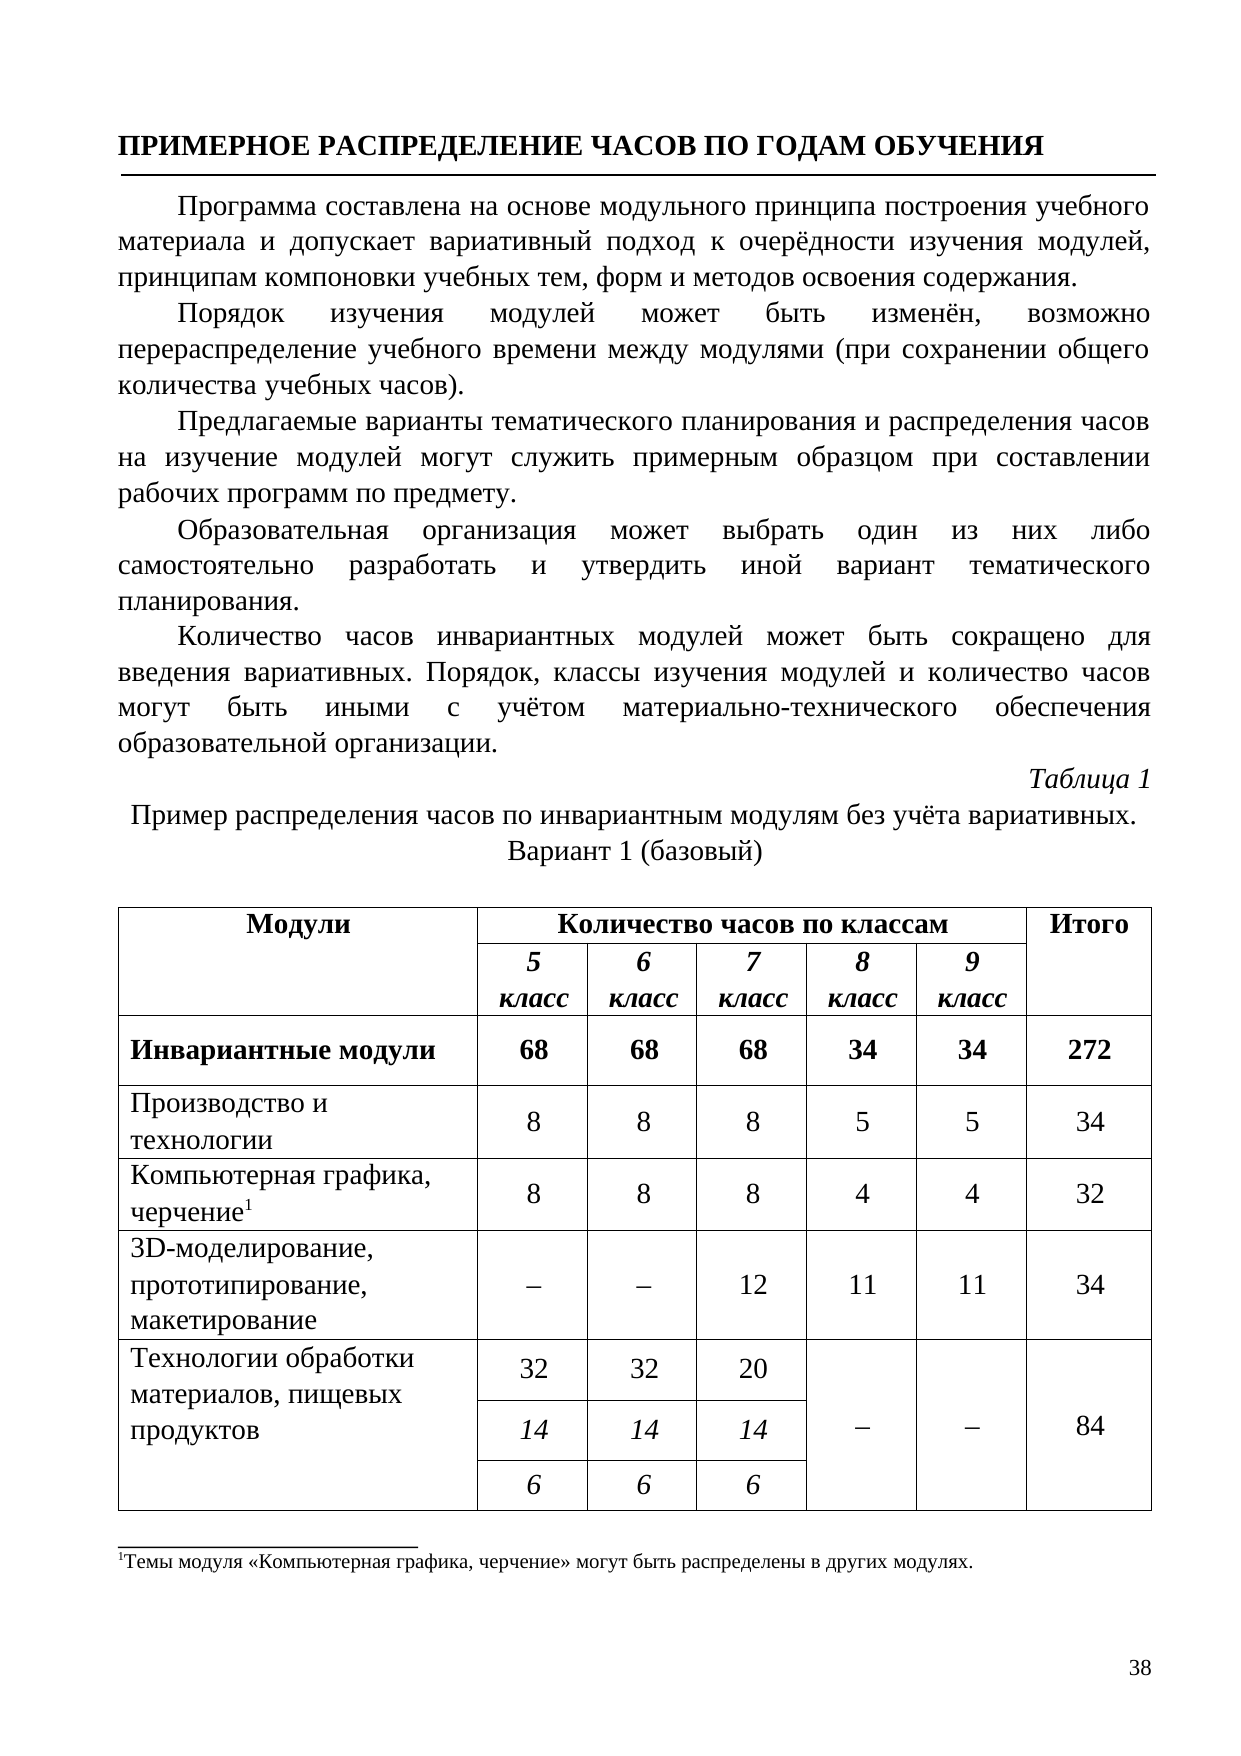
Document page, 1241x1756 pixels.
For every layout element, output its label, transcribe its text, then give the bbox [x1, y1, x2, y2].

table_cell 8 класс [807, 944, 916, 1015]
table_cell 34 [917, 1016, 1026, 1085]
table_cell 6 [478, 1461, 587, 1510]
table_cell 5 класс [478, 944, 587, 1015]
table_cell 3D-моделирование, прототипирование, макетирование [119, 1231, 477, 1339]
table_cell 34 [807, 1016, 916, 1085]
table_cell 6 [697, 1461, 806, 1510]
table_cell 14 [588, 1401, 696, 1459]
table_cell 14 [478, 1401, 587, 1459]
table_cell 8 [697, 1086, 806, 1158]
table_cell 14 [697, 1401, 806, 1459]
table_cell 84 [1027, 1340, 1151, 1510]
table_cell 8 [588, 1086, 696, 1158]
table_cell Инвариантные модули [119, 1016, 477, 1085]
table_cell 8 [478, 1086, 587, 1158]
table_cell 6 [588, 1461, 696, 1510]
table_cell 6 класс [588, 944, 696, 1015]
table_cell 272 [1027, 1016, 1151, 1085]
table_cell 8 [697, 1159, 806, 1230]
table_cell 9 класс [917, 944, 1026, 1015]
table_cell 8 [588, 1159, 696, 1230]
table_cell 8 [478, 1159, 587, 1230]
text Пример распределения часов по инвариантным модулям без учёта вариативных. [113, 797, 1154, 831]
text Таблица 1 [1026, 761, 1154, 795]
table_cell 7 класс [697, 944, 806, 1015]
table_cell 34 [1027, 1231, 1151, 1339]
text Вариант 1 (базовый) [131, 833, 1139, 867]
table_cell 4 [917, 1159, 1026, 1230]
table_cell 32 [1027, 1159, 1151, 1230]
table_cell 4 [807, 1159, 916, 1230]
table_cell 11 [917, 1231, 1026, 1339]
table_cell 20 [697, 1340, 806, 1400]
table_cell 68 [478, 1016, 587, 1085]
table_cell – [807, 1340, 916, 1510]
table_cell 12 [697, 1231, 806, 1339]
table_cell 68 [697, 1016, 806, 1085]
table_cell – [588, 1231, 696, 1339]
table_cell – [478, 1231, 587, 1339]
table_cell 11 [807, 1231, 916, 1339]
text Порядок изучения модулей может быть изменён, возможно перераспределение учебного времени между модулями (при сохранении общего количества учебных часов). [118, 295, 1150, 401]
table_cell Компьютерная графика, черчение1 [119, 1159, 477, 1230]
text Предлагаемые варианты тематического планирования и распределения часов на изучение модулей могут служить примерным образцом при составлении рабочих программ по предмету. [118, 403, 1150, 509]
text 1Темы модуля «Компьютерная графика, черчение» могут быть распределены в других модулях. [118, 1548, 1167, 1573]
text Образовательная организация может выбрать один из них либо самостоятельно разработать и утвердить иной вариант тематического планирования. [118, 512, 1151, 616]
text Количество часов инвариантных модулей может быть сокращено для введения вариативных. Порядок, классы изучения модулей и количество часов могут быть иными с учётом материально-технического обеспечения образовательной организации. [118, 618, 1151, 758]
table_cell 32 [478, 1340, 587, 1400]
table_header Количество часов по классам [478, 908, 1026, 943]
subtitle ПРИМЕРНОЕ РАСПРЕДЕЛЕНИЕ ЧАСОВ ПО ГОДАМ ОБУЧЕНИЯ [118, 128, 1167, 161]
table_cell 34 [1027, 1086, 1151, 1158]
table_cell – [917, 1340, 1026, 1510]
table_cell Технологии обработки материалов, пищевых продуктов [119, 1340, 477, 1510]
table_cell 5 [807, 1086, 916, 1158]
table_cell Производство и технологии [119, 1086, 477, 1158]
table_cell 32 [588, 1340, 696, 1400]
table_cell 68 [588, 1016, 696, 1085]
table_cell 5 [917, 1086, 1026, 1158]
table_header Модули [119, 908, 477, 1015]
text Программа составлена на основе модульного принципа построения учебного материала и допускает вариативный подход к очерёдности изучения модулей, принципам компоновки учебных тем, форм и методов освоения содержания. [118, 188, 1150, 293]
table_header Итого [1027, 908, 1151, 1015]
